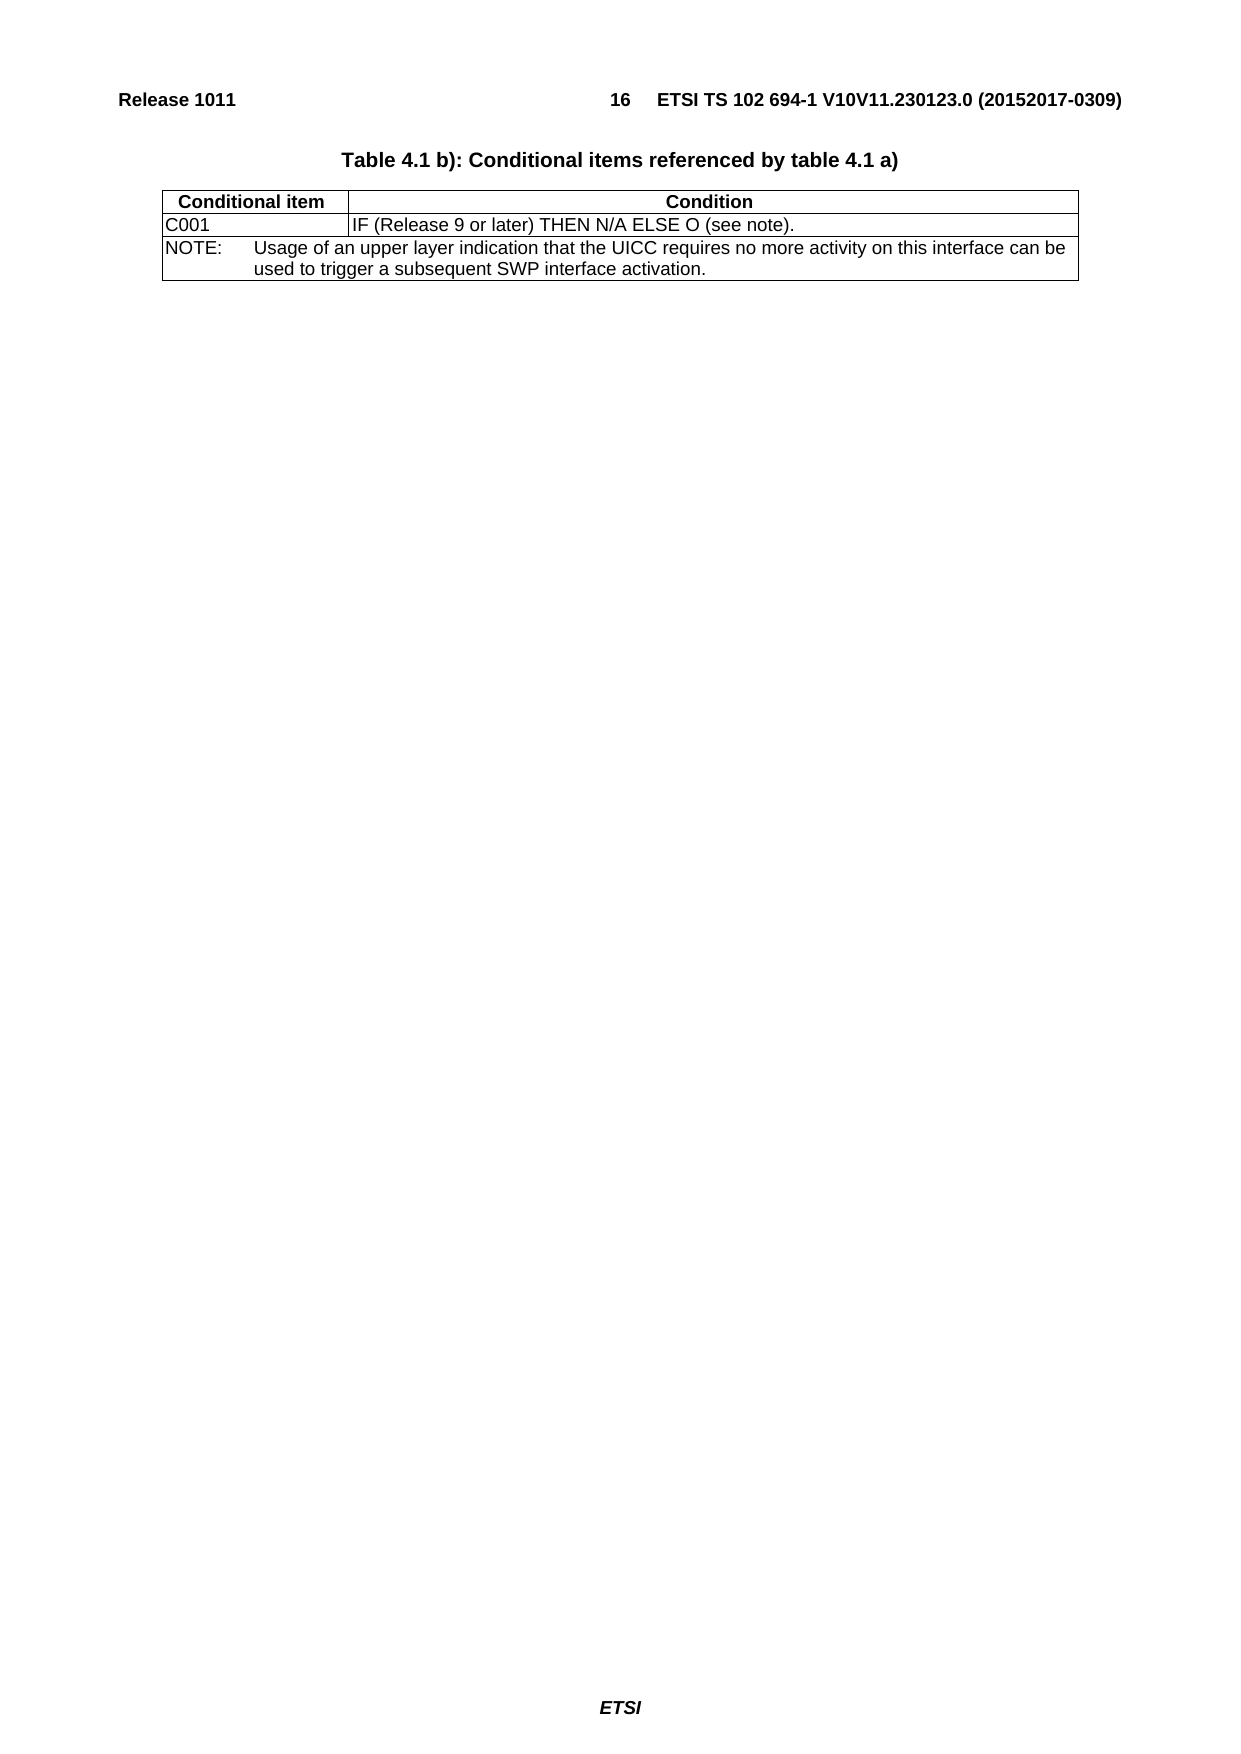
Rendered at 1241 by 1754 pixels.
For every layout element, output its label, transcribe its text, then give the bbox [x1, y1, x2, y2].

table_header Condition [349, 191, 1078, 213]
text Table 4.1 b): Conditional items referenced by table 4.1 a) [118, 148, 1122, 172]
table_cell NOTE: Usage of an upper layer indication that the UICC requires no more activity on this interface can be used to trigger a subsequent SWP interface activation. [163, 237, 1078, 280]
table_cell IF (Release 9 or later) THEN N/A ELSE O (see note). [349, 214, 1078, 236]
table_cell C001 [163, 214, 348, 236]
table_header Conditional item [163, 191, 348, 213]
